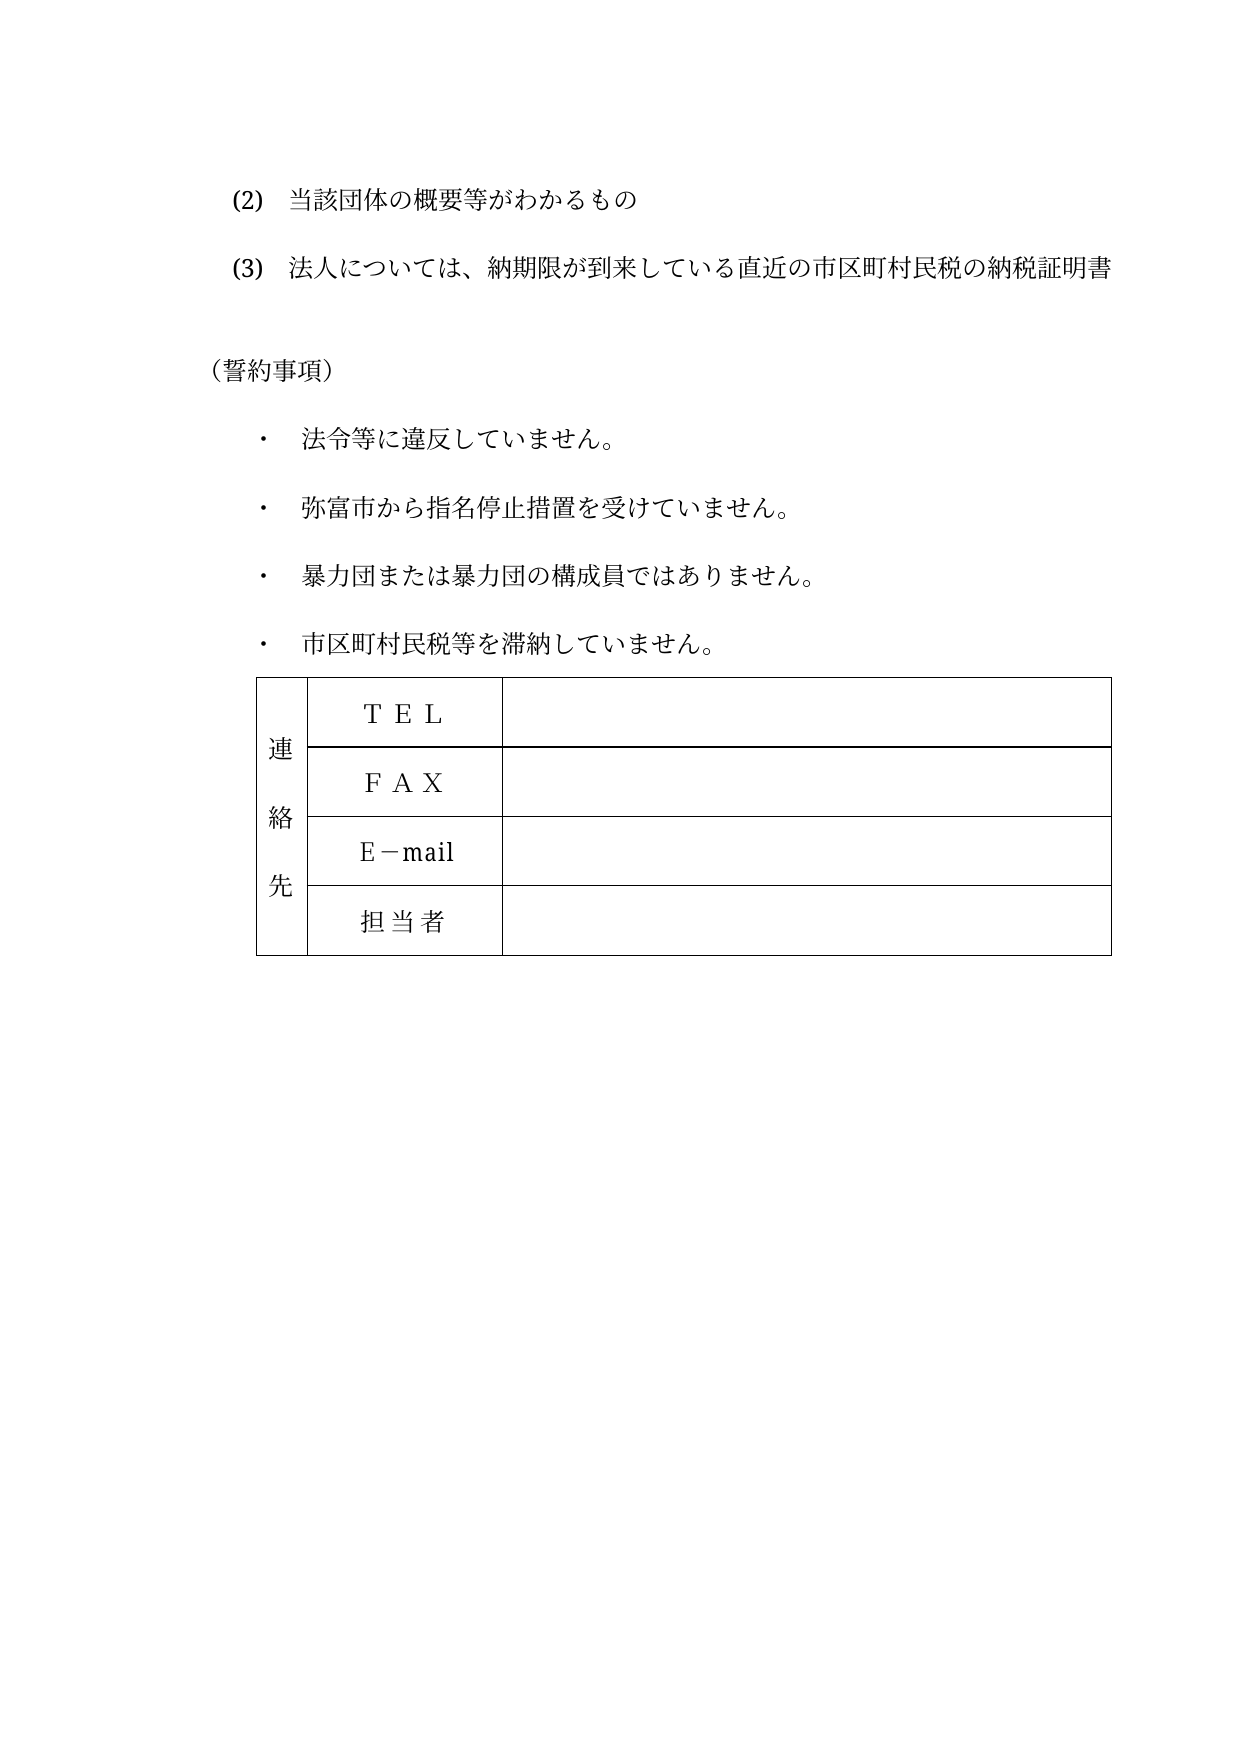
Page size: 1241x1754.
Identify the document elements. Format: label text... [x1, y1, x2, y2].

table_header ＴＥＬ [308, 678, 502, 746]
table_cell Ｅ－mail [308, 817, 502, 885]
text ・ 法令等に違反していません。 [148, 404, 1122, 472]
text （誓約事項） [148, 335, 1122, 404]
text (3) 法人については、納期限が到来している直近の市区町村民税の納税証明書 [148, 233, 1122, 301]
text ・ 弥富市から指名停止措置を受けていません。 [148, 472, 1122, 540]
table_header 連絡先 [257, 678, 307, 954]
table_header [503, 678, 1111, 746]
table_cell [503, 748, 1111, 816]
text ・ 市区町村民税等を滞納していません。 [148, 609, 1122, 677]
table_cell [503, 817, 1111, 885]
table_cell [503, 886, 1111, 954]
text ・ 暴力団または暴力団の構成員ではありません。 [148, 540, 1122, 609]
table_cell 担当者 [308, 886, 502, 954]
text (2) 当該団体の概要等がわかるもの [148, 164, 1122, 233]
table_cell ＦＡＸ [308, 748, 502, 816]
